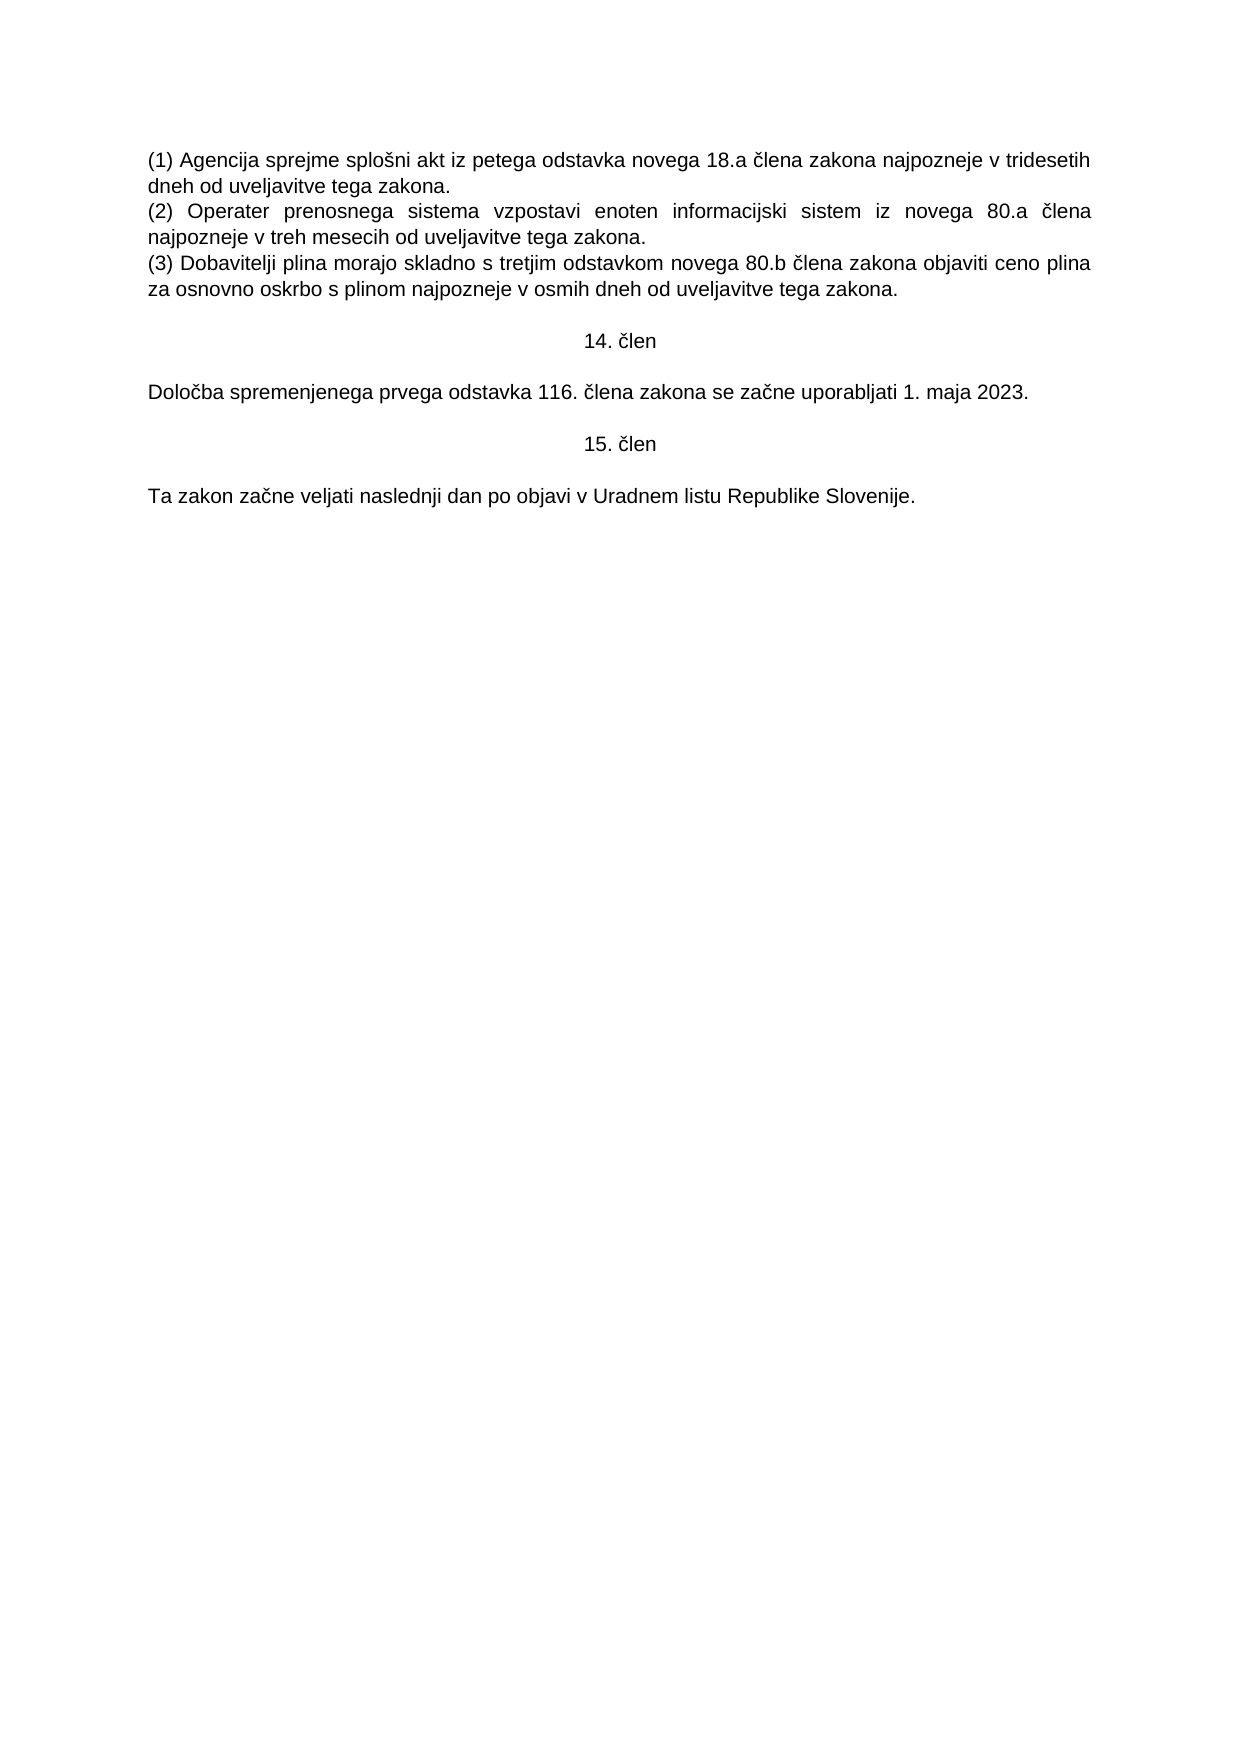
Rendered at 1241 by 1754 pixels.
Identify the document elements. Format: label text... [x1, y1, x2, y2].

text (3) Dobavitelji plina morajo skladno s tretjim odstavkom novega 80.b člena zakona objaviti ceno plina za osnovno oskrbo s plinom najpozneje v osmih dneh od uveljavitve tega zakona. [148, 251, 1093, 301]
text Določba spremenjenega prvega odstavka 116. člena zakona se začne uporabljati 1. maja 2023. [148, 380, 1093, 404]
text 14. člen [148, 328, 1093, 352]
text (2) Operater prenosnega sistema vzpostavi enoten informacijski sistem iz novega 80.a člena najpozneje v treh mesecih od uveljavitve tega zakona. [148, 199, 1093, 249]
text Ta zakon začne veljati naslednji dan po objavi v Uradnem listu Republike Slovenije. [148, 483, 1093, 507]
text (1) Agencija sprejme splošni akt iz petega odstavka novega 18.a člena zakona najpozneje v tridesetih dneh od uveljavitve tega zakona. [148, 148, 1093, 197]
text 15. člen [148, 432, 1093, 456]
